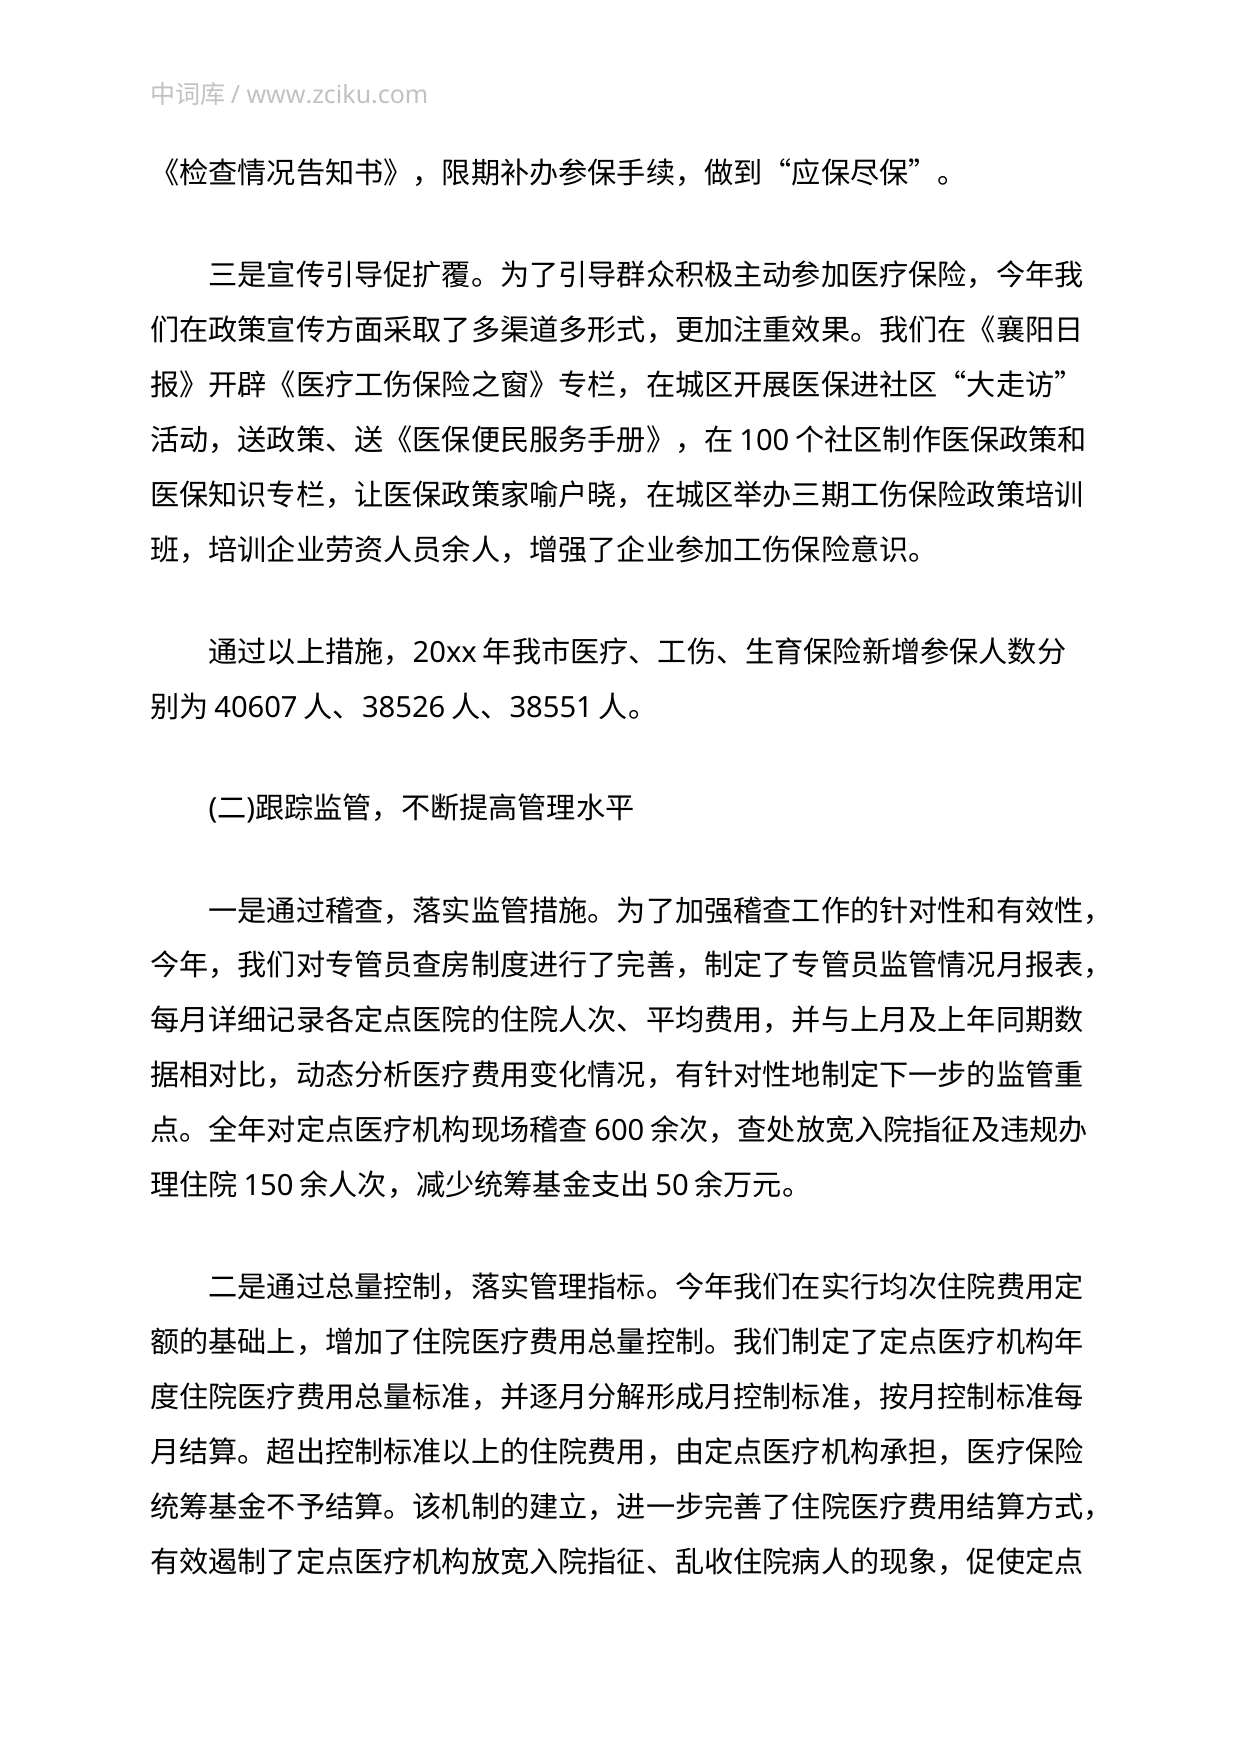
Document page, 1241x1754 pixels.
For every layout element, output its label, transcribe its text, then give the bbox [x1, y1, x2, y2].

text 通过以上措施，20xx年我市医疗、工伤、生育保险新增参保人数分别为40607人、38526人、38551人。 [150, 628, 1090, 726]
text 一是通过稽查，落实监管措施。为了加强稽查工作的针对性和有效性，今年，我们对专管员查房制度进行了完善，制定了专管员监管情况月报表，每月详细记录各定点医院的住院人次、平均费用，并与上月及上年同期数据相对比，动态分析医疗费用变化情况，有针对性地制定下一步的监管重点。全年对定点医疗机构现场稽查 600余次，查处放宽入院指征及违规办理住院150余人次，减少统筹基金支出50余万元。 [150, 887, 1090, 1204]
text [150, 150, 1090, 192]
text 三是宣传引导促扩覆。为了引导群众积极主动参加医疗保险，今年我们在政策宣传方面采取了多渠道多形式，更加注重效果。我们在《襄阳日报》开辟《医疗工伤保险之窗》专栏，在城区开展医保进社区“大走访”活动，送政策、送《医保便民服务手册》，在100个社区制作医保政策和医保知识专栏，让医保政策家喻户晓，在城区举办三期工伤保险政策培训班，培训企业劳资人员余人，增强了企业参加工伤保险意识。 [150, 252, 1090, 569]
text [150, 1264, 1090, 1580]
text (二)跟踪监管，不断提高管理水平 [150, 785, 1090, 827]
